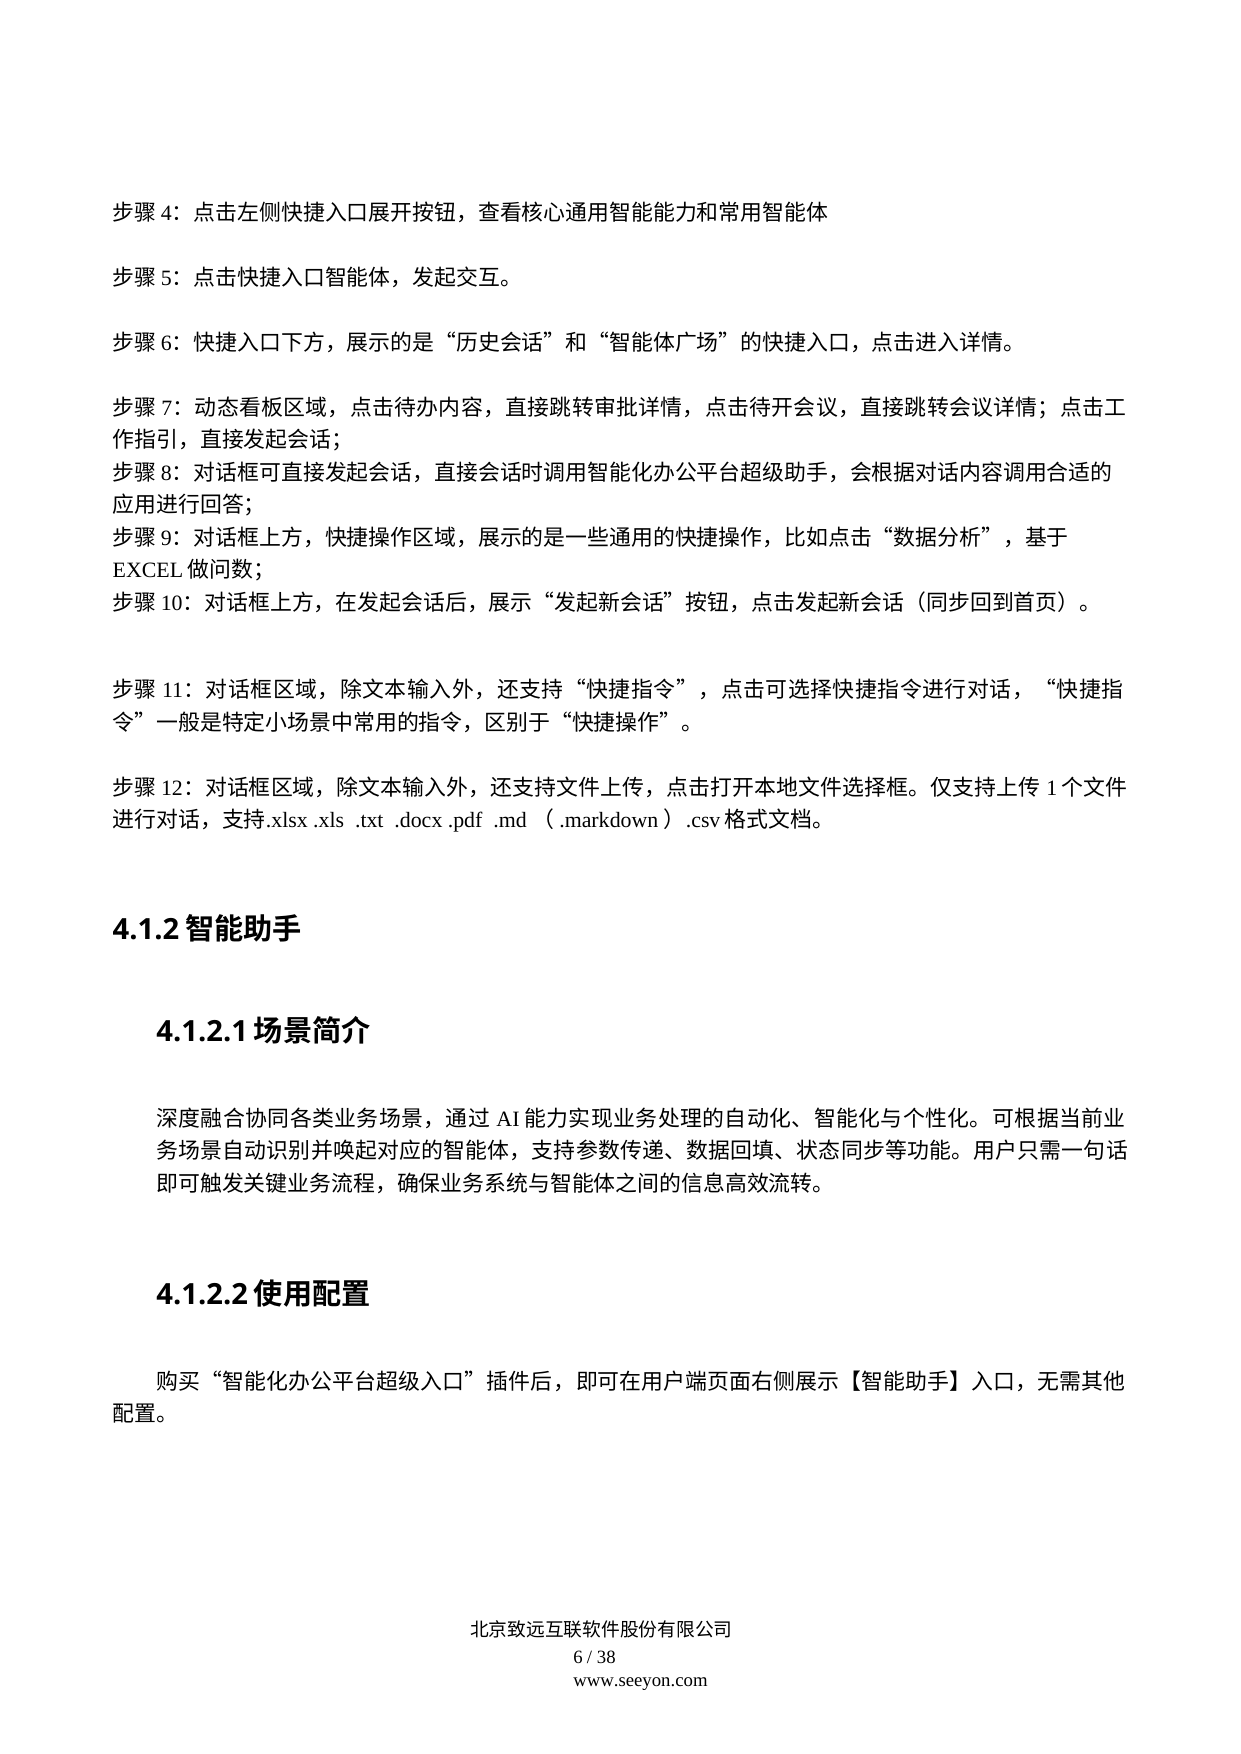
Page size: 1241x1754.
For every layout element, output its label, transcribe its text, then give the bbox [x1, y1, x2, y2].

text 步骤7：动态看板区域，点击待办内容，直接跳转审批详情，点击待开会议，直接跳转会议详情；点击工作指引，直接发起会话； [112, 389, 1128, 454]
text 购买“智能化办公平台超级入口”插件后，即可在用户端页面右侧展示【智能助手】入口，无需其他配置。 [112, 1363, 1128, 1428]
text 步骤6：快捷入口下方，展示的是“历史会话”和“智能体广场”的快捷入口，点击进入详情。 [112, 324, 1128, 357]
text 步骤10：对话框上方，在发起会话后，展示“发起新会话”按钮，点击发起新会话（同步回到首页）。 [112, 584, 1128, 617]
subtitle 4.1.2.2使用配置 [156, 1259, 1128, 1324]
subtitle 4.1.2智能助手 [112, 894, 1128, 959]
text 步骤8：对话框可直接发起会话，直接会话时调用智能化办公平台超级助手，会根据对话内容调用合适的应用进行回答； [112, 454, 1128, 519]
list 深度融合协同各类业务场景，通过AI能力实现业务处理的自动化、智能化与个性化。可根据当前业务场景自动识别并唤起对应的智能体，支持参数传递、数据回填、状态同步等功能。用户只需一句话即可触发关键业务流程，确保业务系统与智能体之间的信息高效流转。 [156, 1100, 1128, 1198]
text 步骤5：点击快捷入口智能体，发起交互。 [112, 259, 1128, 292]
text 步骤11：对话框区域，除文本输入外，还支持“快捷指令”，点击可选择快捷指令进行对话，“快捷指令”一般是特定小场景中常用的指令，区别于“快捷操作”。 [112, 672, 1128, 737]
subtitle 4.1.2.1场景简介 [156, 997, 1128, 1062]
text 步骤9：对话框上方，快捷操作区域，展示的是一些通用的快捷操作，比如点击“数据分析”，基于EXCEL做问数； [112, 519, 1128, 584]
text 步骤12：对话框区域，除文本输入外，还支持文件上传，点击打开本地文件选择框。仅支持上传1个文件进行对话，支持.xlsx .xls .txt .docx .pdf .md （ .markdown ）.csv格式文档。 [112, 769, 1128, 834]
text 步骤4：点击左侧快捷入口展开按钮，查看核心通用智能能力和常用智能体 [112, 194, 1128, 227]
